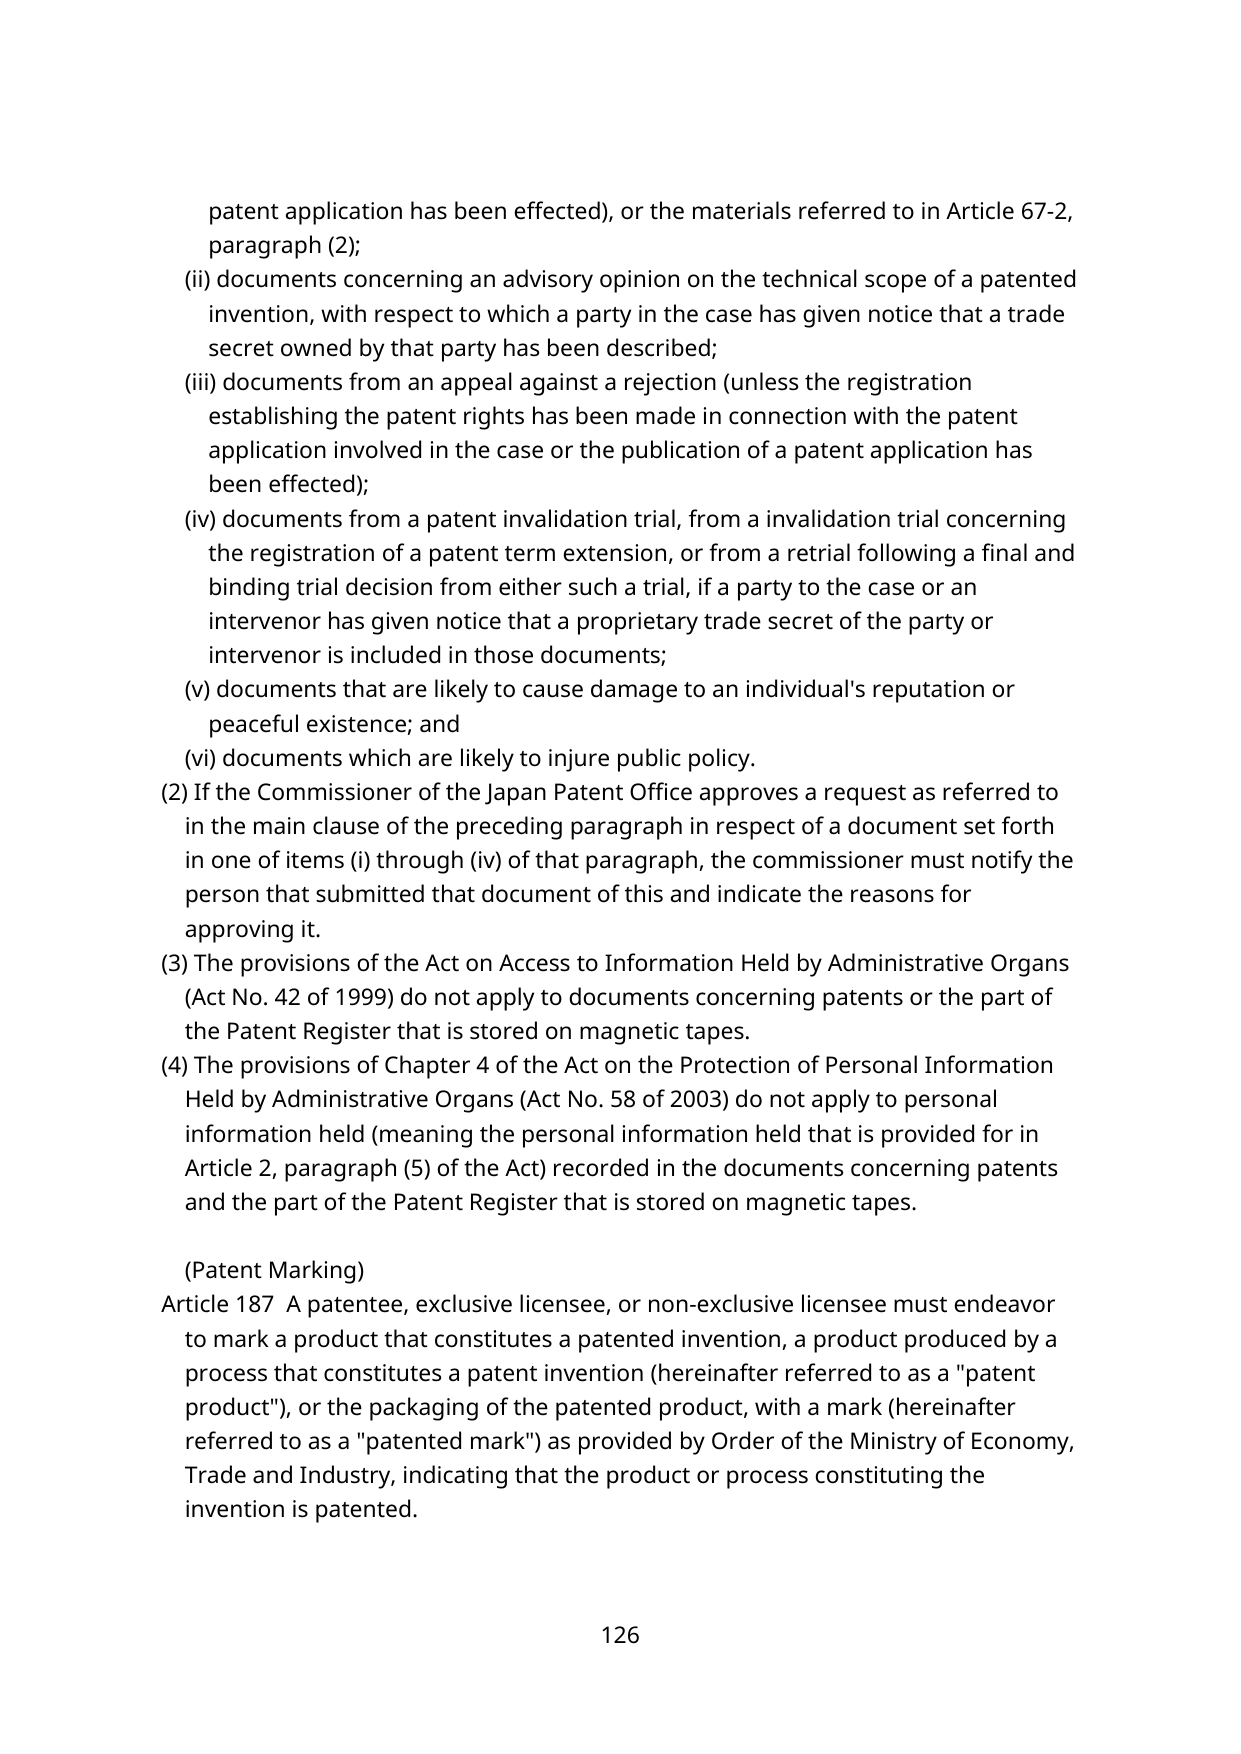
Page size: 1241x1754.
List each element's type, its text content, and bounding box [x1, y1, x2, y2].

text (v) documents that are likely to cause damage to an individual's reputation or peaceful existence; and [184, 672, 1079, 740]
text (vi) documents which are likely to injure public policy. [184, 740, 1079, 774]
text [184, 194, 1079, 262]
text (3) The provisions of the Act on Access to Information Held by Administrative Organs (Act No. 42 of 1999) do not apply to documents concerning patents or the part of the Patent Register that is stored on magnetic tapes. [161, 945, 1079, 1048]
text (iv) documents from a patent invalidation trial, from a invalidation trial concerning the registration of a patent term extension, or from a retrial following a final and binding trial decision from either such a trial, if a party to the case or an intervenor has given notice that a proprietary trade secret of the party or intervenor is included in those documents; [184, 501, 1079, 672]
text Article 187 A patentee, exclusive licensee, or non-exclusive licensee must endeavor to mark a product that constitutes a patented invention, a product produced by a process that constitutes a patent invention (hereinafter referred to as a "patent product"), or the packaging of the patented product, with a mark (hereinafter referred to as a "patented mark") as provided by Order of the Ministry of Economy, Trade and Industry, indicating that the product or process constituting the invention is patented. [161, 1287, 1079, 1526]
text (Patent Marking) [184, 1253, 1079, 1287]
text (ii) documents concerning an advisory opinion on the technical scope of a patented invention, with respect to which a party in the case has given notice that a trade secret owned by that party has been described; [184, 262, 1079, 364]
text (4) The provisions of Chapter 4 of the Act on the Protection of Personal Information Held by Administrative Organs (Act No. 58 of 2003) do not apply to personal information held (meaning the personal information held that is provided for in Article 2, paragraph (5) of the Act) recorded in the documents concerning patents and the part of the Patent Register that is stored on magnetic tapes. [161, 1048, 1079, 1219]
text (2) If the Commissioner of the Japan Patent Office approves a request as referred to in the main clause of the preceding paragraph in respect of a document set forth in one of items (i) through (iv) of that paragraph, the commissioner must notify the person that submitted that document of this and indicate the reasons for approving it. [161, 774, 1079, 945]
text (iii) documents from an appeal against a rejection (unless the registration establishing the patent rights has been made in connection with the patent application involved in the case or the publication of a patent application has been effected); [184, 364, 1079, 501]
